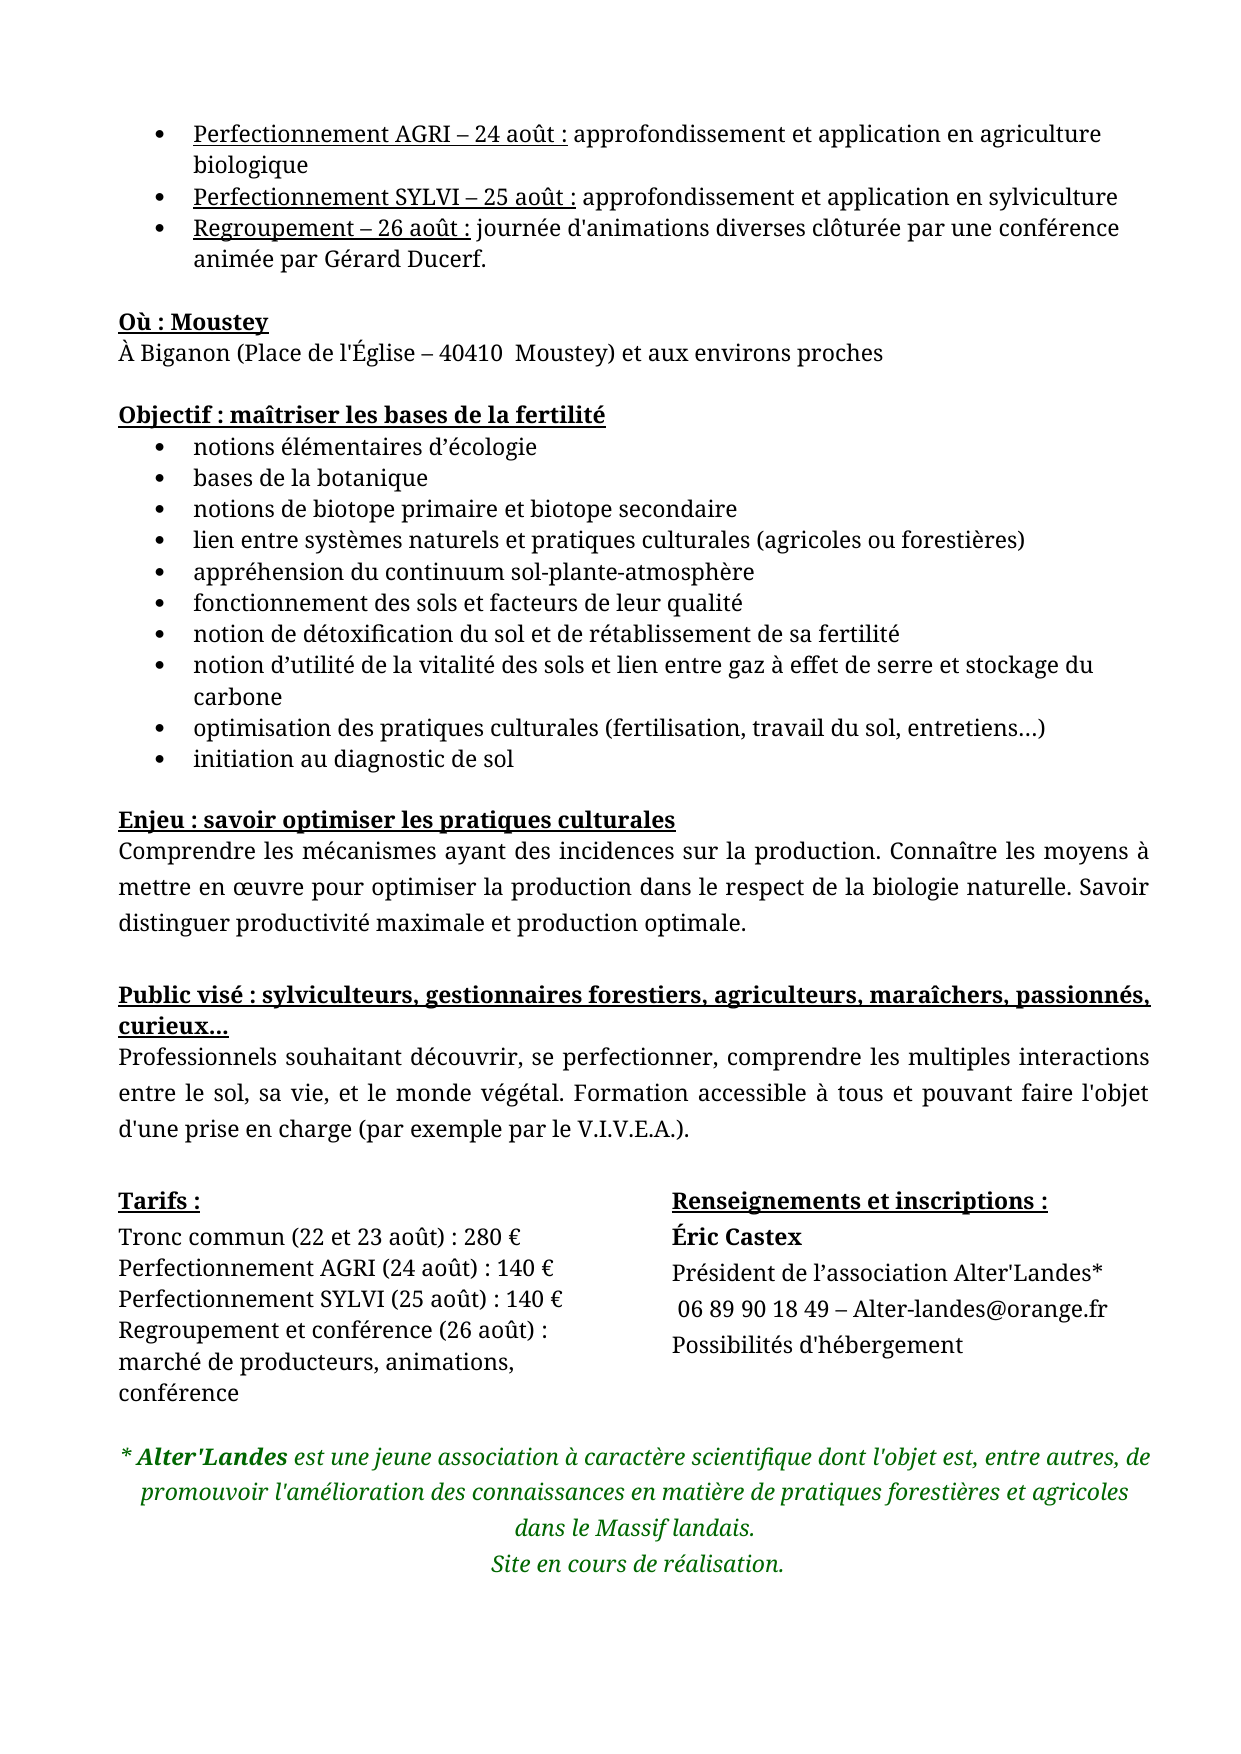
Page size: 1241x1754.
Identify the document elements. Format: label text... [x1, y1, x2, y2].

text Public visé : sylviculteurs, gestionnaires forestiers, agriculteurs, maraîchers, passionnés, curieux... [118, 978, 1152, 1041]
list Regroupement – 26 août : journée d'animations diverses clôturée par une conférence animée par Gérard Ducerf. [156, 212, 1152, 274]
list appréhension du continuum sol-plante-atmosphère [156, 556, 1152, 587]
text * Alter'Landes est une jeune association à caractère scientifique dont l'objet est, entre autres, de promouvoir l'amélioration des connaissances en matière de pratiques forestières et agricoles dans le Massif landais. Site en cours de réalisation. [118, 1440, 1152, 1579]
text Possibilités d'hébergement [672, 1328, 1152, 1360]
text 06 89 90 18 49 – Alter-landes@orange.fr [672, 1293, 1152, 1324]
text Professionnels souhaitant découvrir, se perfectionner, comprendre les multiples interactions entre le sol, sa vie, et le monde végétal. Formation accessible à tous et pouvant faire l'objet d'une prise en charge (par exemple par le V.I.V.E.A.). [118, 1041, 1152, 1144]
text Renseignements et inscriptions : [672, 1185, 1152, 1216]
text Président de l’association Alter'Landes* [672, 1257, 1152, 1288]
list lien entre systèmes naturels et pratiques culturales (agricoles ou forestières) [156, 524, 1152, 556]
list optimisation des pratiques culturales (fertilisation, travail du sol, entretiens…) [156, 712, 1152, 743]
text Tronc commun (22 et 23 août) : 280 € [118, 1221, 598, 1252]
text Regroupement et conférence (26 août) : marché de producteurs, animations, conférence [118, 1314, 598, 1408]
text Objectif : maîtriser les bases de la fertilité [118, 399, 1152, 431]
list notion d’utilité de la vitalité des sols et lien entre gaz à effet de serre et stockage du carbone [156, 649, 1152, 712]
text Perfectionnement AGRI (24 août) : 140 € [118, 1252, 598, 1283]
list bases de la botanique [156, 462, 1152, 493]
text Où : Moustey [118, 306, 1152, 337]
text Comprendre les mécanismes ayant des incidences sur la production. Connaître les moyens à mettre en œuvre pour optimiser la production dans le respect de la biologie naturelle. Savoir distinguer productivité maximale et production optimale. [118, 835, 1152, 938]
list notion de détoxification du sol et de rétablissement de sa fertilité [156, 618, 1152, 649]
list notions de biotope primaire et biotope secondaire [156, 493, 1152, 524]
text Perfectionnement SYLVI (25 août) : 140 € [118, 1283, 598, 1314]
text Éric Castex [672, 1221, 1152, 1252]
text Tarifs : [118, 1185, 598, 1216]
list Perfectionnement AGRI – 24 août : approfondissement et application en agriculture biologique [156, 118, 1152, 181]
text À Biganon (Place de l'Église – 40410 Moustey) et aux environs proches [118, 337, 1152, 368]
text Enjeu : savoir optimiser les pratiques culturales [118, 803, 1152, 835]
list Perfectionnement SYLVI – 25 août : approfondissement et application en sylviculture [156, 181, 1152, 212]
list notions élémentaires d’écologie [156, 431, 1152, 462]
list initiation au diagnostic de sol [156, 743, 1152, 774]
list fonctionnement des sols et facteurs de leur qualité [156, 587, 1152, 618]
